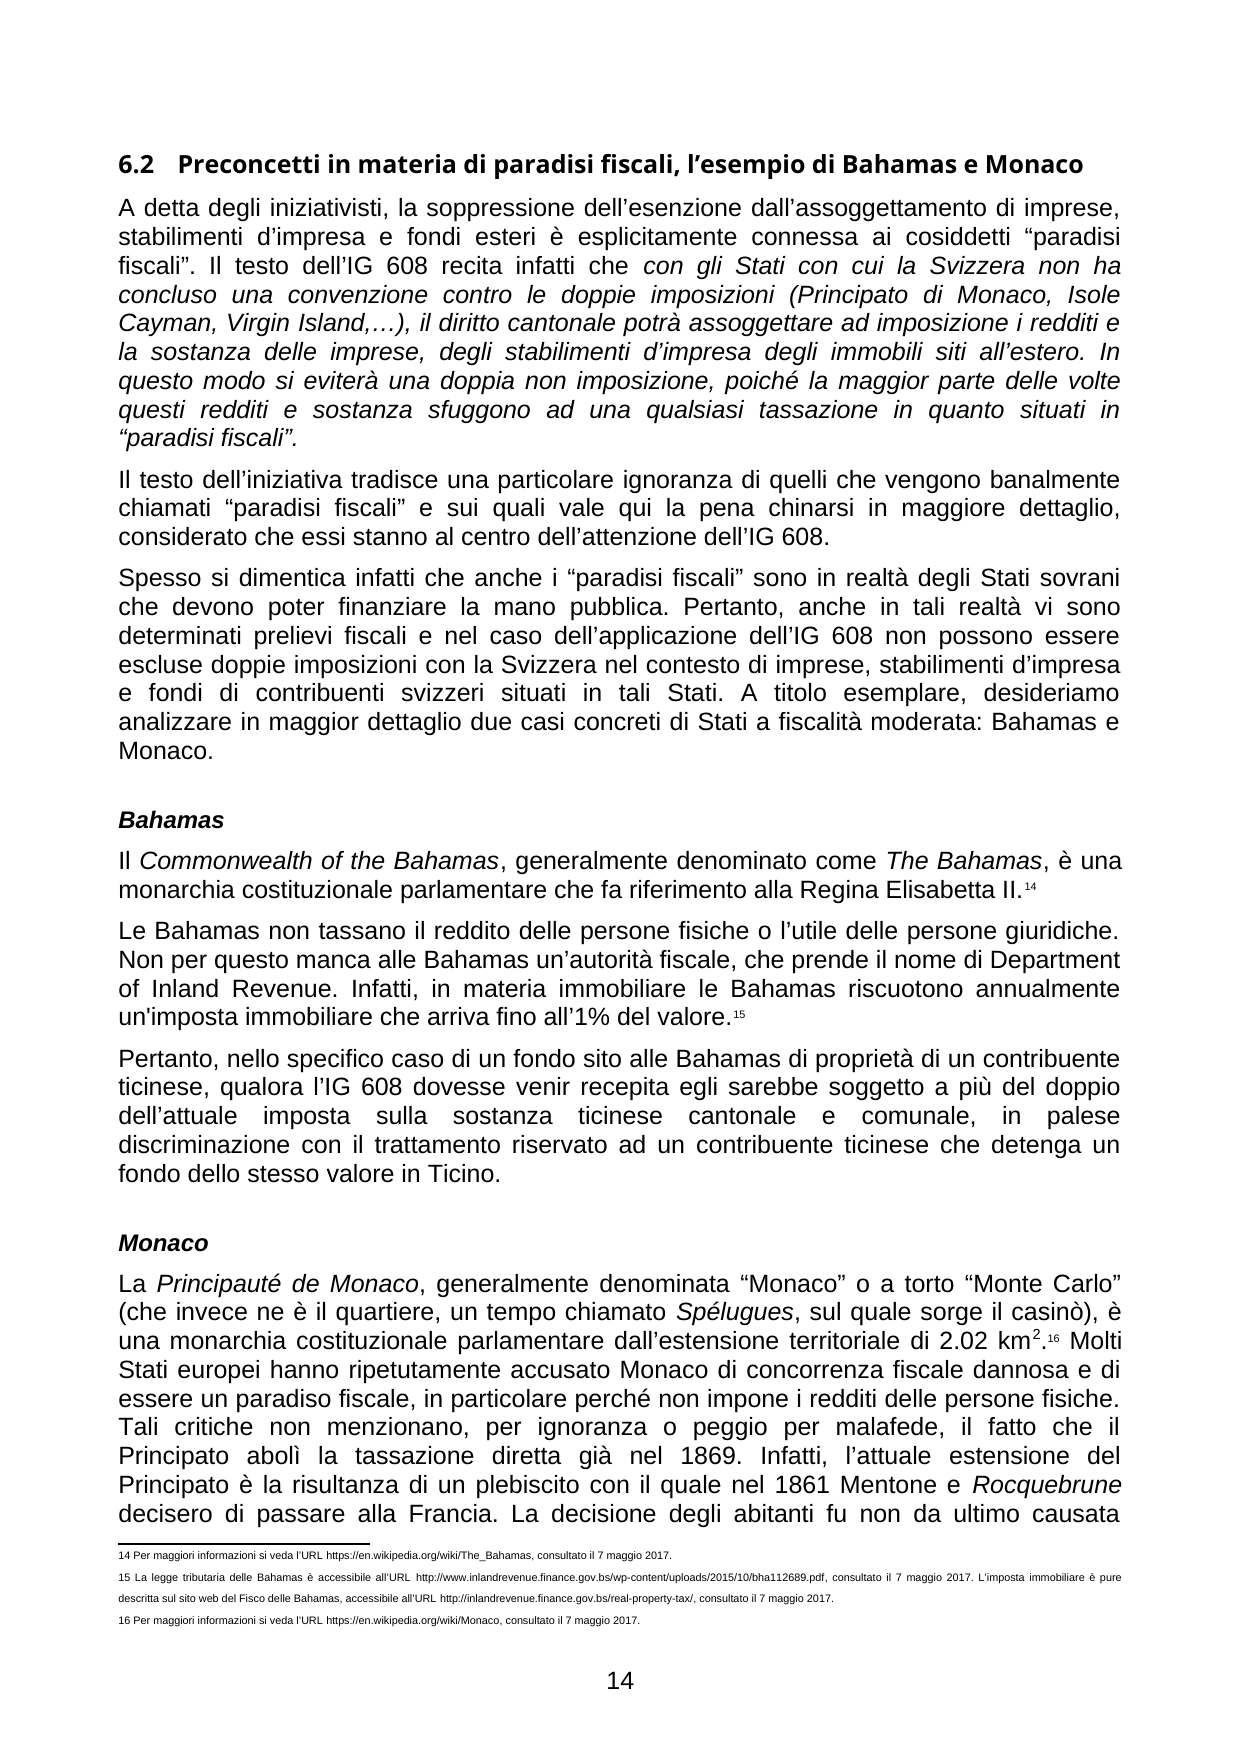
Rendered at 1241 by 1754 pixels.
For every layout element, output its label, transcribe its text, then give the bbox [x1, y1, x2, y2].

text Le Bahamas non tassano il reddito delle persone fisiche o l’utile delle persone giuridiche. Non per questo manca alle Bahamas un’autorità fiscale, che prende il nome di Department of Inland Revenue. Infatti, in materia immobiliare le Bahamas riscuotono annualmente un'imposta immobiliare che arriva fino all’1% del valore. [118, 916, 1122, 1031]
text Pertanto, nello specifico caso di un fondo sito alle Bahamas di proprietà di un contribuente ticinese, qualora l’IG 608 dovesse venir recepita egli sarebbe soggetto a più del doppio dell’attuale imposta sulla sostanza ticinese cantonale e comunale, in palese discriminazione con il trattamento riservato ad un contribuente ticinese che detenga un fondo dello stesso valore in Ticino. [118, 1043, 1122, 1187]
text Il Commonwealth of the Bahamas, generalmente denominato come The Bahamas, è una monarchia costituzionale parlamentare che fa riferimento alla Regina Elisabetta II. [118, 846, 1122, 903]
text Il testo dell’iniziativa tradisce una particolare ignoranza di quelli che vengono banalmente chiamati “paradisi fiscali” e sui quali vale qui la pena chinarsi in maggiore dettaglio, considerato che essi stanno al centro dell’attenzione dell’IG 608. [118, 465, 1122, 551]
text Spesso si dimentica infatti che anche i “paradisi fiscali” sono in realtà degli Stati sovrani che devono poter finanziare la mano pubblica. Pertanto, anche in tali realtà vi sono determinati prelievi fiscali e nel caso dell’applicazione dell’IG 608 non possono essere escluse doppie imposizioni con la Svizzera nel contesto di imprese, stabilimenti d’impresa e fondi di contribuenti svizzeri situati in tali Stati. A titolo esemplare, desideriamo analizzare in maggior dettaglio due casi concreti di Stati a fiscalità moderata: Bahamas e Monaco. [118, 563, 1122, 765]
text A detta degli iniziativisti, la soppressione dell’esenzione dall’assoggettamento di imprese, stabilimenti d’impresa e fondi esteri è esplicitamente connessa ai cosiddetti “paradisi fiscali”. Il testo dell’IG 608 recita infatti che con gli Stati con cui la Svizzera non ha concluso una convenzione contro le doppie imposizioni (Principato di Monaco, Isole Cayman, Virgin Island,…), il diritto cantonale potrà assoggettare ad imposizione i redditi e la sostanza delle imprese, degli stabilimenti d’impresa degli immobili siti all’estero. In questo modo si eviterà una doppia non imposizione, poiché la maggior parte delle volte questi redditi e sostanza sfuggono ad una qualsiasi tassazione in quanto situati in “paradisi fiscali”. [118, 193, 1122, 452]
subtitle Monaco [118, 1228, 1122, 1256]
subtitle 6.2 Preconcetti in materia di paradisi fiscali, l’esempio di Bahamas e Monaco [118, 147, 1122, 181]
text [118, 1269, 1122, 1527]
subtitle Bahamas [118, 806, 1122, 833]
